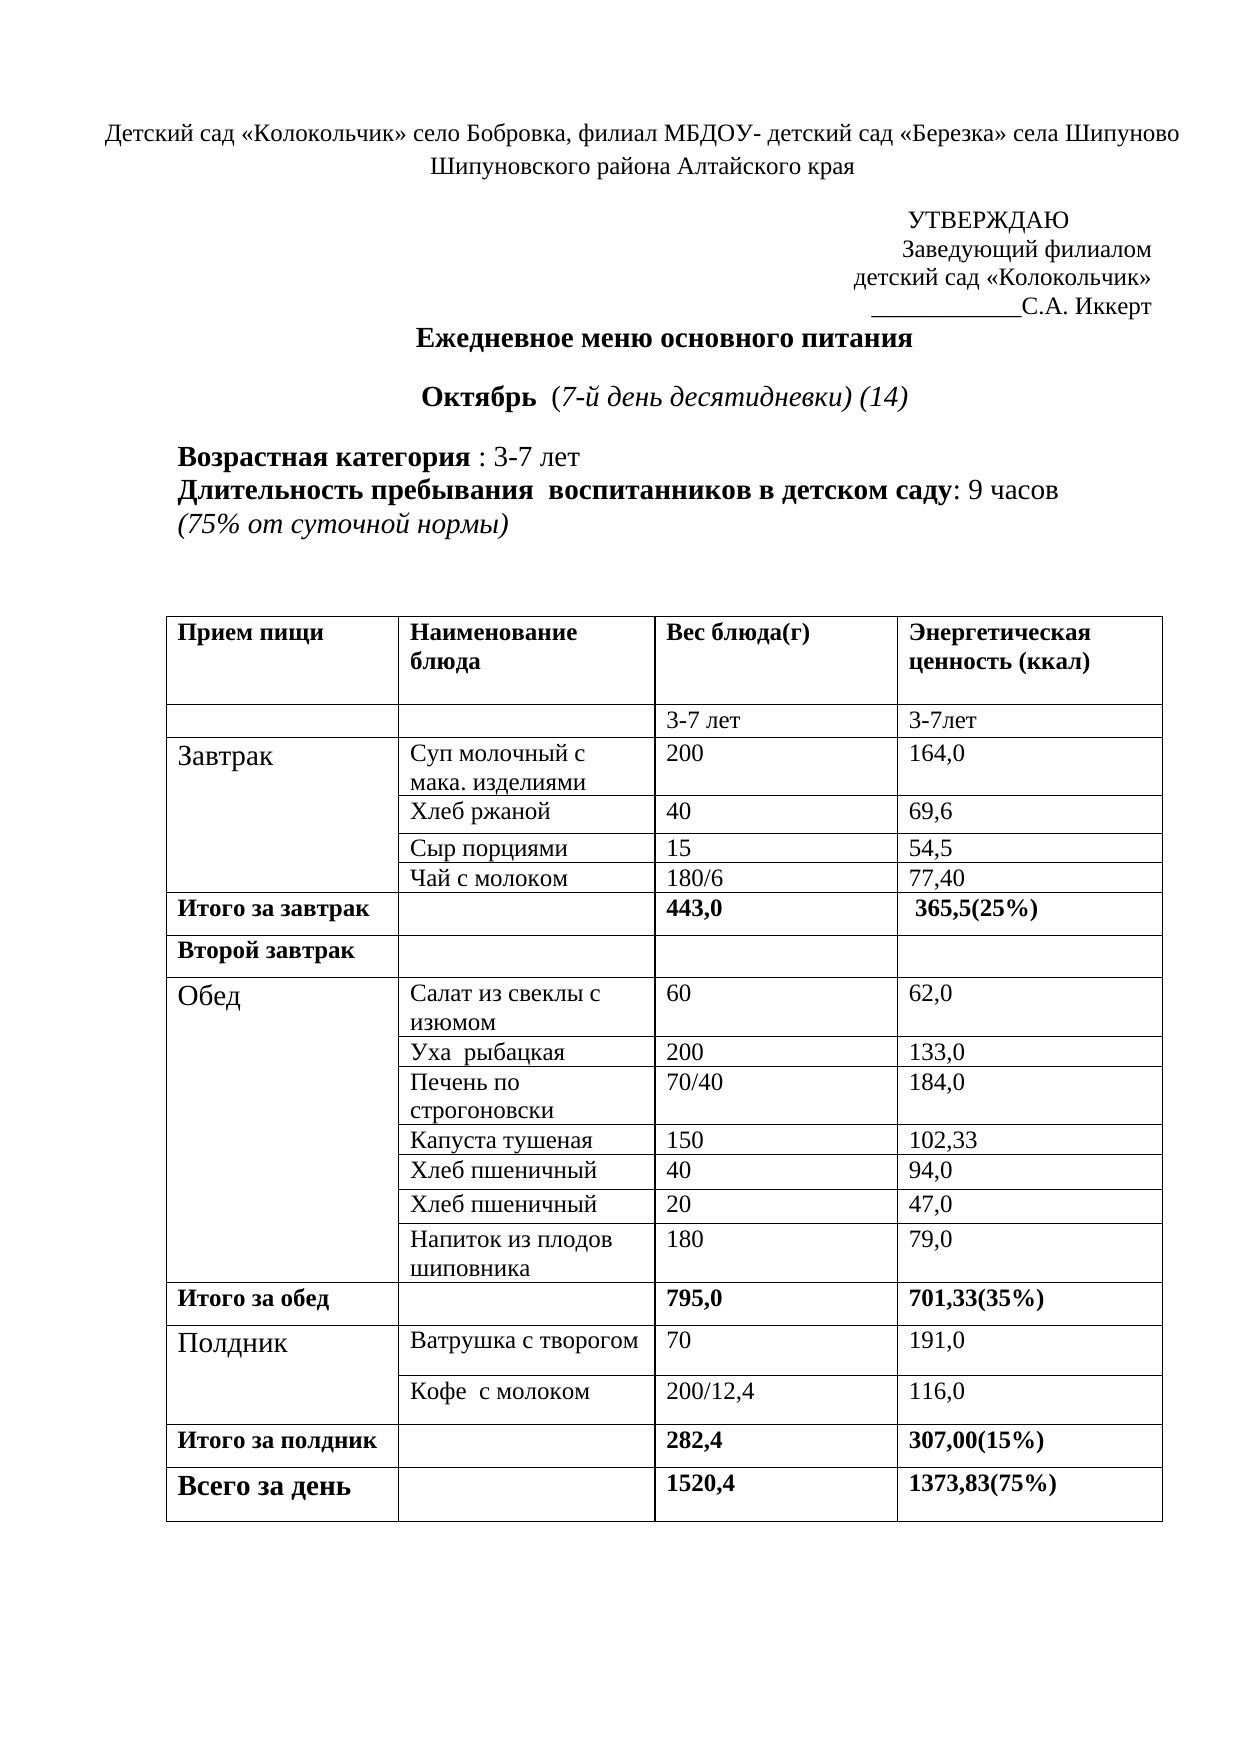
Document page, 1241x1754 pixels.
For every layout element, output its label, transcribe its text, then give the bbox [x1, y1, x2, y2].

table_cell Сыр порциями [399, 834, 654, 862]
table_cell 184,0 [898, 1067, 1162, 1124]
table_cell 1520,4 [656, 1468, 897, 1521]
table_cell [399, 1468, 654, 1521]
table_cell [399, 1425, 654, 1467]
table_cell 282,4 [656, 1425, 897, 1467]
table_cell Второй завтрак [167, 936, 398, 977]
table_cell 133,0 [898, 1037, 1162, 1066]
table_cell Обед [167, 978, 398, 1282]
table_cell 3-7лет [898, 705, 1162, 737]
text Возрастная категория : 3-7 лет [177, 439, 1152, 472]
text Длительность пребывания воспитанников в детском саду: 9 часов [177, 472, 1152, 506]
table_cell 40 [656, 1155, 897, 1188]
table_cell Салат из свеклы с изюмом [399, 978, 654, 1036]
text Ежедневное меню основного питания [177, 320, 1152, 353]
table_header Энергетическая ценность (ккал) [898, 617, 1162, 704]
table_cell 365,5(25%) [898, 893, 1162, 934]
table_cell Итого за обед [167, 1283, 398, 1324]
text (75% от суточной нормы) [177, 506, 1152, 539]
table_cell 77,40 [898, 863, 1162, 892]
table_cell 701,33(35%) [898, 1283, 1162, 1324]
table_cell Полдник [167, 1326, 398, 1424]
text Детский сад «Колокольчик» село Бобровка, филиал МБДОУ- детский сад «Березка» села Шипуново Шипуновского района Алтайского края [59, 118, 1226, 180]
table_cell 795,0 [656, 1283, 897, 1324]
text детский сад «Колокольчик» [177, 262, 1152, 291]
table_cell Хлеб пшеничный [399, 1155, 654, 1188]
table_cell 54,5 [898, 834, 1162, 862]
table_cell Итого за завтрак [167, 893, 398, 934]
table_cell [399, 705, 654, 737]
table_header Наименование блюда [399, 617, 654, 704]
table_cell Хлеб ржаной [399, 796, 654, 832]
table_cell 70 [656, 1326, 897, 1375]
table_cell [399, 1283, 654, 1324]
table_cell 164,0 [898, 738, 1162, 795]
text Заведующий филиалом [177, 234, 1152, 262]
table_cell 15 [656, 834, 897, 862]
table_cell Завтрак [167, 738, 398, 892]
table_cell 150 [656, 1125, 897, 1154]
table_cell 94,0 [898, 1155, 1162, 1188]
table_cell 191,0 [898, 1326, 1162, 1375]
table_cell Уха рыбацкая [399, 1037, 654, 1066]
table_header Вес блюда(г) [656, 617, 897, 704]
table_cell [399, 893, 654, 934]
table_cell 47,0 [898, 1190, 1162, 1223]
table_cell Суп молочный с мака. изделиями [399, 738, 654, 795]
table_cell 3-7 лет [656, 705, 897, 737]
table_cell Напиток из плодов шиповника [399, 1224, 654, 1282]
table_cell 60 [656, 978, 897, 1036]
table_cell Кофе с молоком [399, 1376, 654, 1424]
table_cell 20 [656, 1190, 897, 1223]
table_cell Печень по строгоновски [399, 1067, 654, 1124]
text УТВЕРЖДАЮ [177, 205, 1152, 234]
table_cell Капуста тушеная [399, 1125, 654, 1154]
table_cell [399, 936, 654, 977]
table_cell Итого за полдник [167, 1425, 398, 1467]
table_cell 62,0 [898, 978, 1162, 1036]
table_cell 70/40 [656, 1067, 897, 1124]
table_cell 180 [656, 1224, 897, 1282]
table_cell 40 [656, 796, 897, 832]
table_cell 1373,83(75%) [898, 1468, 1162, 1521]
table_header Прием пищи [167, 617, 398, 704]
table_cell 200 [656, 738, 897, 795]
table_cell 200 [656, 1037, 897, 1066]
table_cell [898, 936, 1162, 977]
table_cell Чай с молоком [399, 863, 654, 892]
text ____________С.А. Иккерт [177, 291, 1152, 320]
table_cell 69,6 [898, 796, 1162, 832]
table_cell 116,0 [898, 1376, 1162, 1424]
table_cell Ватрушка с творогом [399, 1326, 654, 1375]
table_cell [656, 936, 897, 977]
table_cell Хлеб пшеничный [399, 1190, 654, 1223]
table_cell 443,0 [656, 893, 897, 934]
table_cell 307,00(15%) [898, 1425, 1162, 1467]
table_cell 200/12,4 [656, 1376, 897, 1424]
table_cell 102,33 [898, 1125, 1162, 1154]
table_cell [167, 705, 398, 737]
table_cell 180/6 [656, 863, 897, 892]
text Октябрь (7-й день десятидневки) (14) [177, 379, 1152, 413]
table_cell Всего за день [167, 1468, 398, 1521]
table_cell 79,0 [898, 1224, 1162, 1282]
